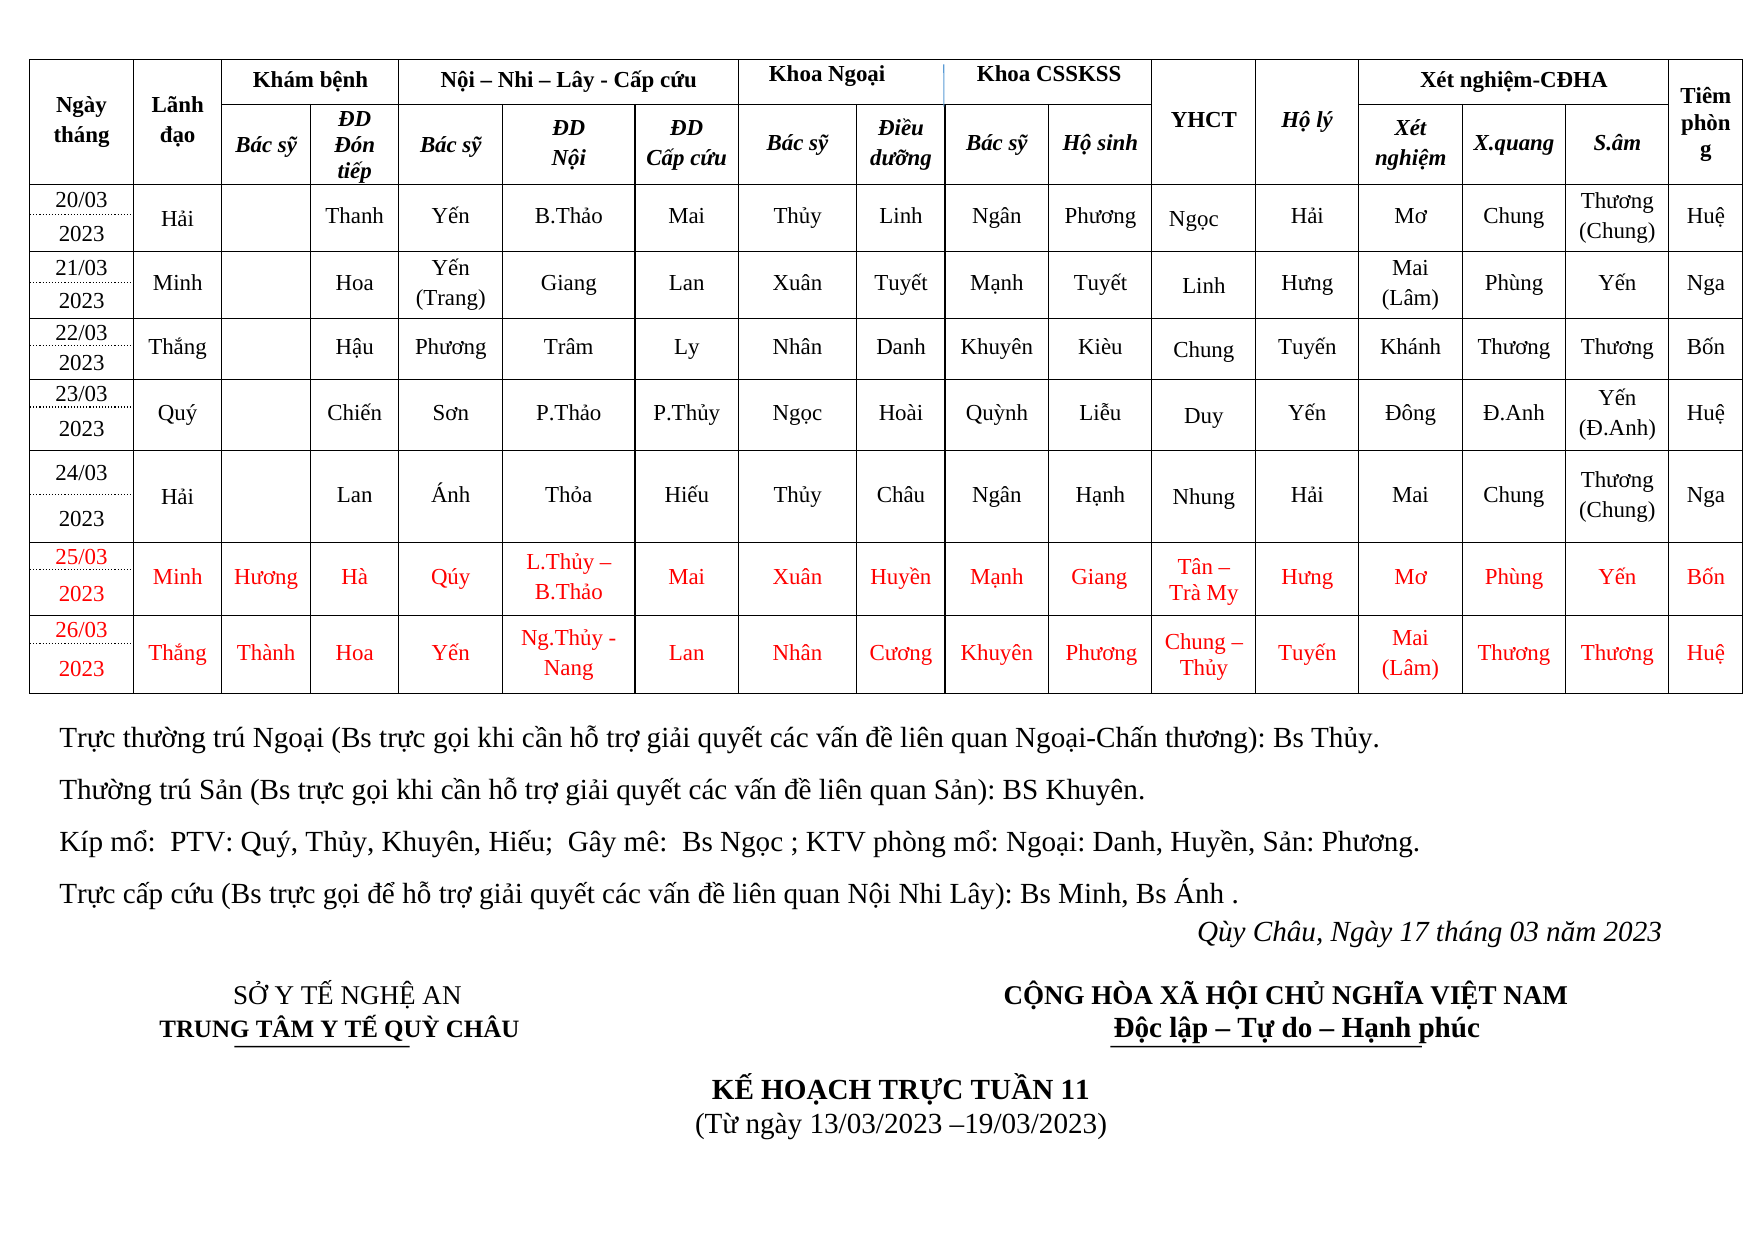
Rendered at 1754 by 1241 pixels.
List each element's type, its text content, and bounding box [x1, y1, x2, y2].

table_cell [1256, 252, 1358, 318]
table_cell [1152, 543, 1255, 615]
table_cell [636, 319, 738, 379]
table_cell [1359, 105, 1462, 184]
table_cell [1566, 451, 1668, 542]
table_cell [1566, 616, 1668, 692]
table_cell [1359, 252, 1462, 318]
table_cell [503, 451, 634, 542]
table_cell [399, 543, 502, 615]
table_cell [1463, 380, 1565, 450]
text Trực thường trú Ngoại (Bs trực gọi khi cần hỗ trợ giải quyết các vấn đề liên quan Ngoại-Chấn thương): Bs Thủy. [59, 706, 1742, 758]
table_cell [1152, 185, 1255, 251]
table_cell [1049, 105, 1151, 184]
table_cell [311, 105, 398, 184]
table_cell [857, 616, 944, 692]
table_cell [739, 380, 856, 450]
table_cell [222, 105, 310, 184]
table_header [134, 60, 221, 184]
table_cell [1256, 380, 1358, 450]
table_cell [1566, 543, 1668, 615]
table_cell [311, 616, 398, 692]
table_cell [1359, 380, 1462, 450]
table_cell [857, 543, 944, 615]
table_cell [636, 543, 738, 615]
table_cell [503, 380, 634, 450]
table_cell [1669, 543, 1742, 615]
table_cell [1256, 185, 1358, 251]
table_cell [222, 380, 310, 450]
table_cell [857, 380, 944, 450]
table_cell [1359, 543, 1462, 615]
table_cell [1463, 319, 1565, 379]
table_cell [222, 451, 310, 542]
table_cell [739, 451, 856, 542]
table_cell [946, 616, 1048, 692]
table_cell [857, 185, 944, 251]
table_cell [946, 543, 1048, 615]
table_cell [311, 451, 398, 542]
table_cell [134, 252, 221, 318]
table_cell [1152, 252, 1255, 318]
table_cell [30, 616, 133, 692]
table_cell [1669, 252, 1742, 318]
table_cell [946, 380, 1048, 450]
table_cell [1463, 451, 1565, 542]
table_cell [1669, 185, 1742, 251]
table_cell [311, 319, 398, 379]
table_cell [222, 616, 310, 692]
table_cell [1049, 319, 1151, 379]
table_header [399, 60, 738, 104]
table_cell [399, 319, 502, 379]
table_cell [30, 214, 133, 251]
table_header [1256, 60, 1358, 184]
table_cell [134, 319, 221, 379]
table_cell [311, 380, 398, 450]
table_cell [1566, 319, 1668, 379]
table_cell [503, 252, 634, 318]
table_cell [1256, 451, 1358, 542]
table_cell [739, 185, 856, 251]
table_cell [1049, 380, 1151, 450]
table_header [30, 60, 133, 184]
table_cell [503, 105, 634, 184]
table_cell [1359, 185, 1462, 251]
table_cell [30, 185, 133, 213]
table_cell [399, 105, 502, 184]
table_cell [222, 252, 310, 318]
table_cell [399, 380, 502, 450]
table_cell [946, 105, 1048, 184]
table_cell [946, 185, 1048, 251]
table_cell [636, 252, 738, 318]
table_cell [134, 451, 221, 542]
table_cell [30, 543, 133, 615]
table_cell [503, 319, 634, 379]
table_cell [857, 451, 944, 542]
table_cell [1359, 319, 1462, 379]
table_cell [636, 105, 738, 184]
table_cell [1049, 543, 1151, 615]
text Thường trú Sản (Bs trực gọi khi cần hỗ trợ giải quyết các vấn đề liên quan Sản): BS Khuyên. [59, 758, 1742, 810]
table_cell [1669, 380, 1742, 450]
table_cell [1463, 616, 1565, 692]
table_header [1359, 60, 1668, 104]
text TRUNG TÂM Y TẾ QUỲ CHÂU Độc lập – Tự do – Hạnh phúc [59, 1010, 1742, 1044]
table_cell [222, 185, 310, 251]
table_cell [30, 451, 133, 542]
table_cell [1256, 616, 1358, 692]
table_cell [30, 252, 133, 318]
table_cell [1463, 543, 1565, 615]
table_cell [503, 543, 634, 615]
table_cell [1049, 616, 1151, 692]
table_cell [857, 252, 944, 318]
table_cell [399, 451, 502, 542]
text KẾ HOẠCH TRỰC TUẦN 11 [59, 1072, 1742, 1106]
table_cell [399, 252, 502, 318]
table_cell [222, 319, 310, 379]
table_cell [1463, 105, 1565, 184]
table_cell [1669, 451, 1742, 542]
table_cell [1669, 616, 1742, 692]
text Qùy Châu, Ngày 17 tháng 03 năm 2023 [59, 914, 1742, 948]
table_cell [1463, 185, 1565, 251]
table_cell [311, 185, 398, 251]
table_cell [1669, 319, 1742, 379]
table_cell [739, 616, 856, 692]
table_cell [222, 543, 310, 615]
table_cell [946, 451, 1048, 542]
text (Từ ngày 13/03/2023 –19/03/2023) [59, 1106, 1742, 1139]
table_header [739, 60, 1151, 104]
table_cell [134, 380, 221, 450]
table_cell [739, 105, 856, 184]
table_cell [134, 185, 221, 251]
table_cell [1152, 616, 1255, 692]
text SỞ Y TẾ NGHỆ AN CỘNG HÒA XÃ HỘI CHỦ NGHĨA VIỆT NAM [59, 979, 1742, 1010]
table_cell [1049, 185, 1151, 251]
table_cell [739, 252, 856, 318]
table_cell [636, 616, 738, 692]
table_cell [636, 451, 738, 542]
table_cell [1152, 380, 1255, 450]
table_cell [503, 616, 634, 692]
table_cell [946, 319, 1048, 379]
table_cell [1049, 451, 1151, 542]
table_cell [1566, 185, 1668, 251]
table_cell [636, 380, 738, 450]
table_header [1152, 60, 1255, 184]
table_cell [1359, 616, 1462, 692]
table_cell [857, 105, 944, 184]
text Trực cấp cứu (Bs trực gọi để hỗ trợ giải quyết các vấn đề liên quan Nội Nhi Lây): Bs Minh, Bs Ánh . [59, 862, 1742, 914]
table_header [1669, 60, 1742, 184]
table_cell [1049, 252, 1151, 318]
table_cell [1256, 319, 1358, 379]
text Kíp mổ: PTV: Quý, Thủy, Khuyên, Hiếu; Gây mê: Bs Ngọc ; KTV phòng mổ: Ngoại: Danh, Huyền, Sản: Phương. [59, 810, 1742, 862]
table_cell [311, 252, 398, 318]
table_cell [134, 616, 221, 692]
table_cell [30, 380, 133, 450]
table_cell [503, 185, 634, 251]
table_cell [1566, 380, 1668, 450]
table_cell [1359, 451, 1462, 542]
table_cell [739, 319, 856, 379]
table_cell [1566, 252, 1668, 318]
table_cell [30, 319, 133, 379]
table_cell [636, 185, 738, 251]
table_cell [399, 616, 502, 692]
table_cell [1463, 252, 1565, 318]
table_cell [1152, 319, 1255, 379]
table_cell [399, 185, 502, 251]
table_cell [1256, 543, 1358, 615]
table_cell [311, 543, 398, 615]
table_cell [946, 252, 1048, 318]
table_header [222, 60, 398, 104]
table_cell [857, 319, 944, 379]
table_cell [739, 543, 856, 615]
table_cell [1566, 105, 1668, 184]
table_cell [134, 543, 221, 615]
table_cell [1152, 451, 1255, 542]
